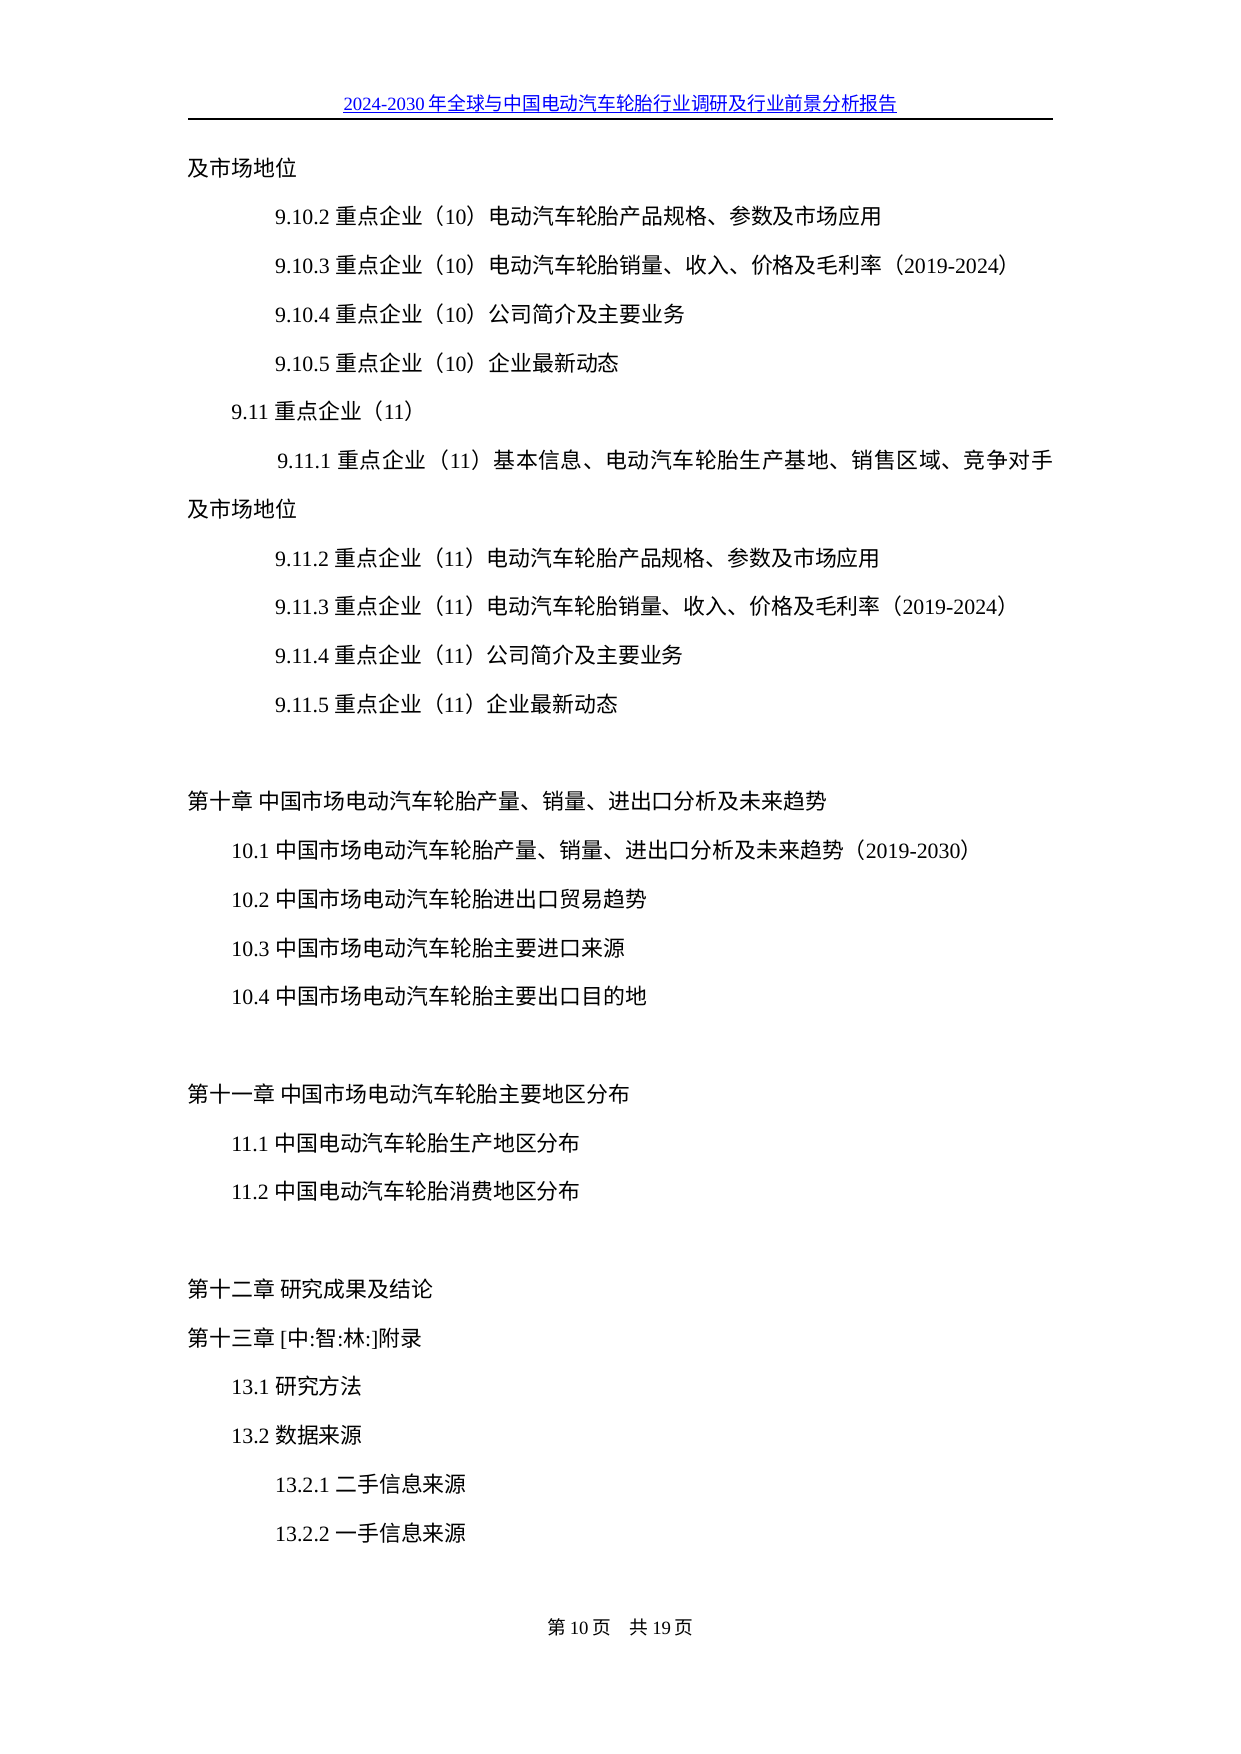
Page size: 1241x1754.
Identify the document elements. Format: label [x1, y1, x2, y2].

text [187, 150, 1053, 1548]
